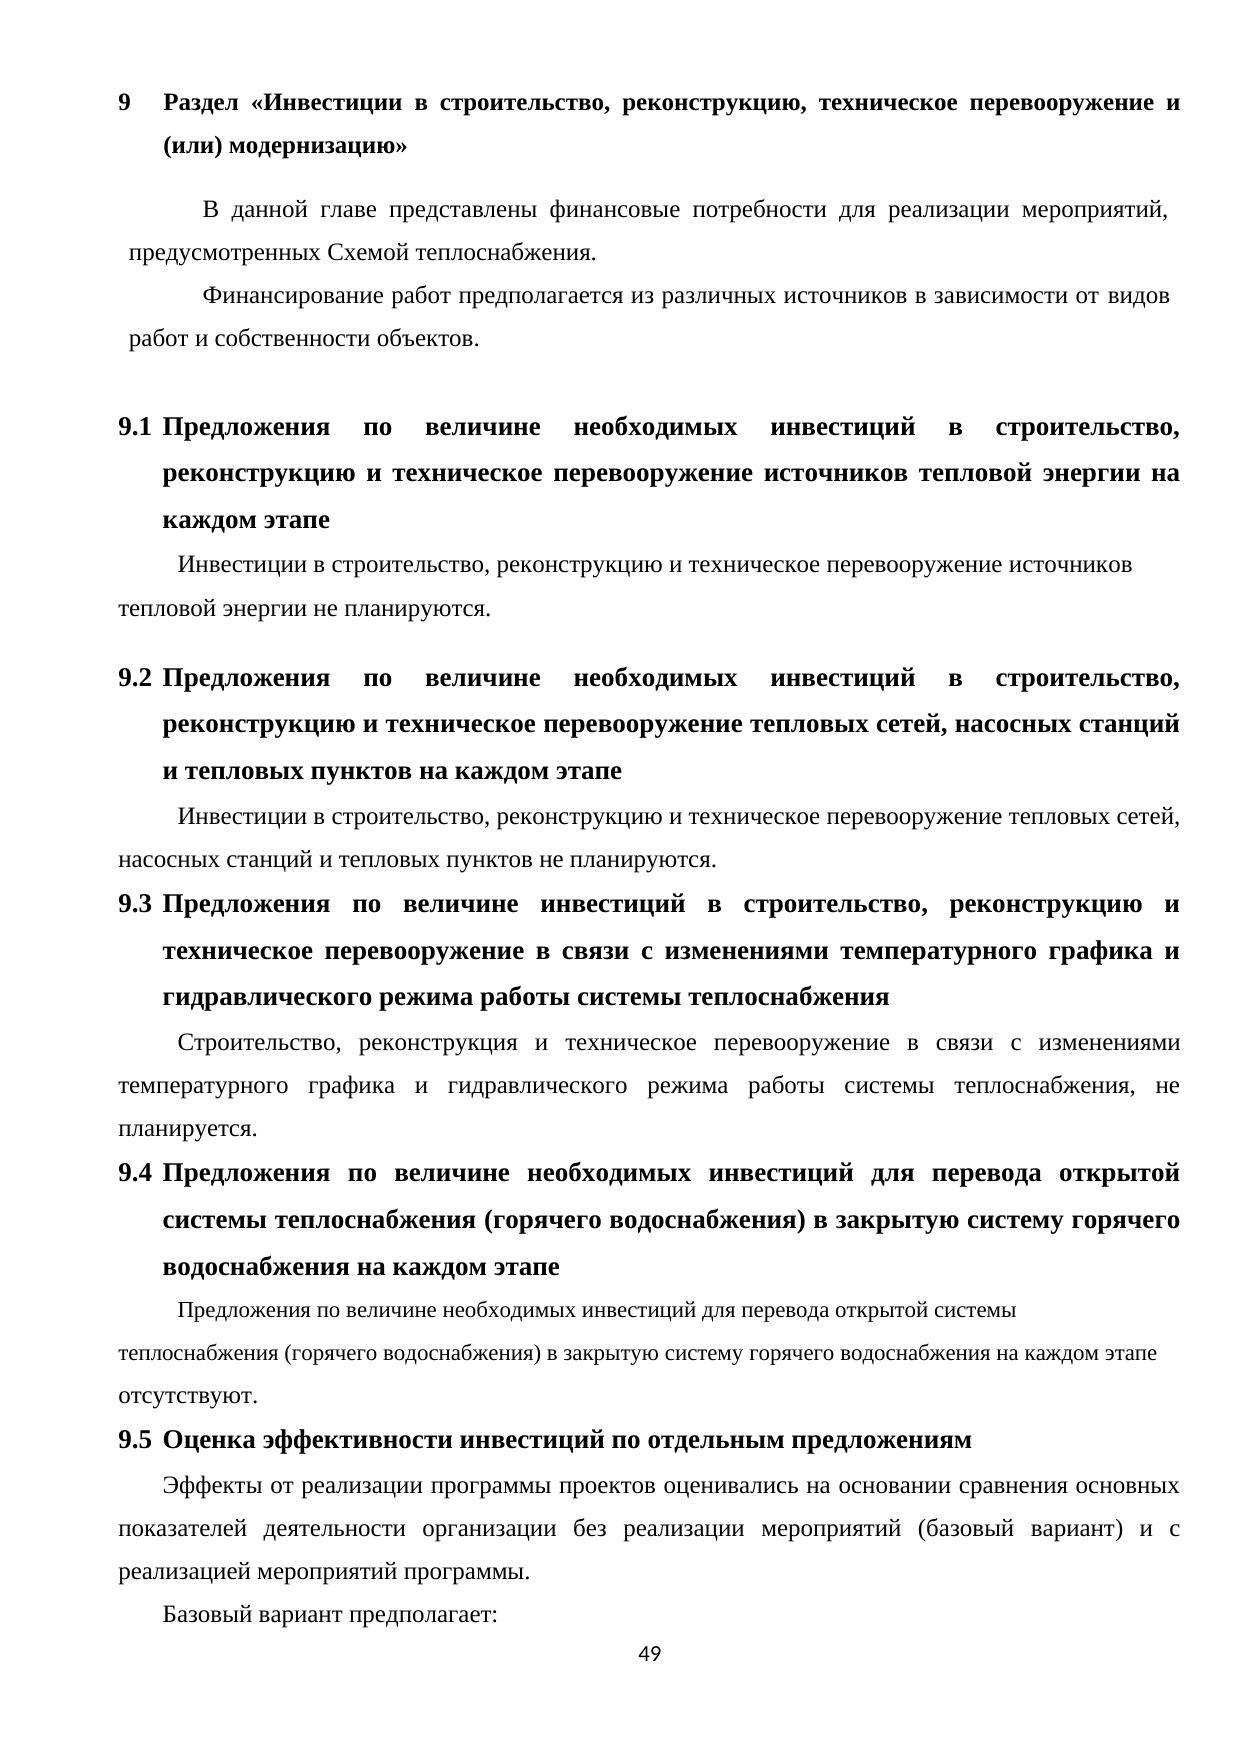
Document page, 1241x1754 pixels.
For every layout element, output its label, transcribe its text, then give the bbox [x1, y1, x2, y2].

text Строительство, реконструкция и техническое перевооружение в связи с изменениями температурного графика и гидравлического режима работы системы теплоснабжения, не планируется. [118, 1027, 1181, 1142]
subtitle Предложения по величине инвестиций в строительство, реконструкцию и техническое перевооружение в связи с изменениями температурного графика и гидравлического режима работы системы теплоснабжения [118, 887, 1181, 1012]
text Эффекты от реализации программы проектов оценивались на основании сравнения основных показателей деятельности организации без реализации мероприятий (базовый вариант) и с реализацией мероприятий программы. [118, 1470, 1181, 1585]
text Финансирование работ предполагается из различных источников в зависимости от видов работ и собственности объектов. [129, 280, 1170, 352]
subtitle Оценка эффективности инвестиций по отдельным предложениям [118, 1423, 1181, 1454]
subtitle Предложения по величине необходимых инвестиций в строительство, реконструкцию и техническое перевооружение источников тепловой энергии на каждом этапе [118, 409, 1181, 534]
text В данной главе представлены финансовые потребности для реализации мероприятий, предусмотренных Схемой теплоснабжения. [129, 194, 1170, 266]
text Инвестиции в строительство, реконструкцию и техническое перевооружение тепловых сетей, насосных станций и тепловых пунктов не планируются. [118, 801, 1181, 873]
text Инвестиции в строительство, реконструкцию и техническое перевооружение источников тепловой энергии не планируются. [118, 549, 1181, 621]
subtitle Раздел «Инвестиции в строительство, реконструкцию, техническое перевооружение и (или) модернизацию» [118, 87, 1181, 159]
text Предложения по величине необходимых инвестиций для перевода открытой системы теплоснабжения (горячего водоснабжения) в закрытую систему горячего водоснабжения на каждом этапе отсутствуют. [118, 1296, 1181, 1409]
subtitle Предложения по величине необходимых инвестиций для перевода открытой системы теплоснабжения (горячего водоснабжения) в закрытую систему горячего водоснабжения на каждом этапе [118, 1156, 1181, 1281]
subtitle Предложения по величине необходимых инвестиций в строительство, реконструкцию и техническое перевооружение тепловых сетей, насосных станций и тепловых пунктов на каждом этапе [118, 661, 1181, 785]
text Базовый вариант предполагает: [118, 1599, 1181, 1628]
